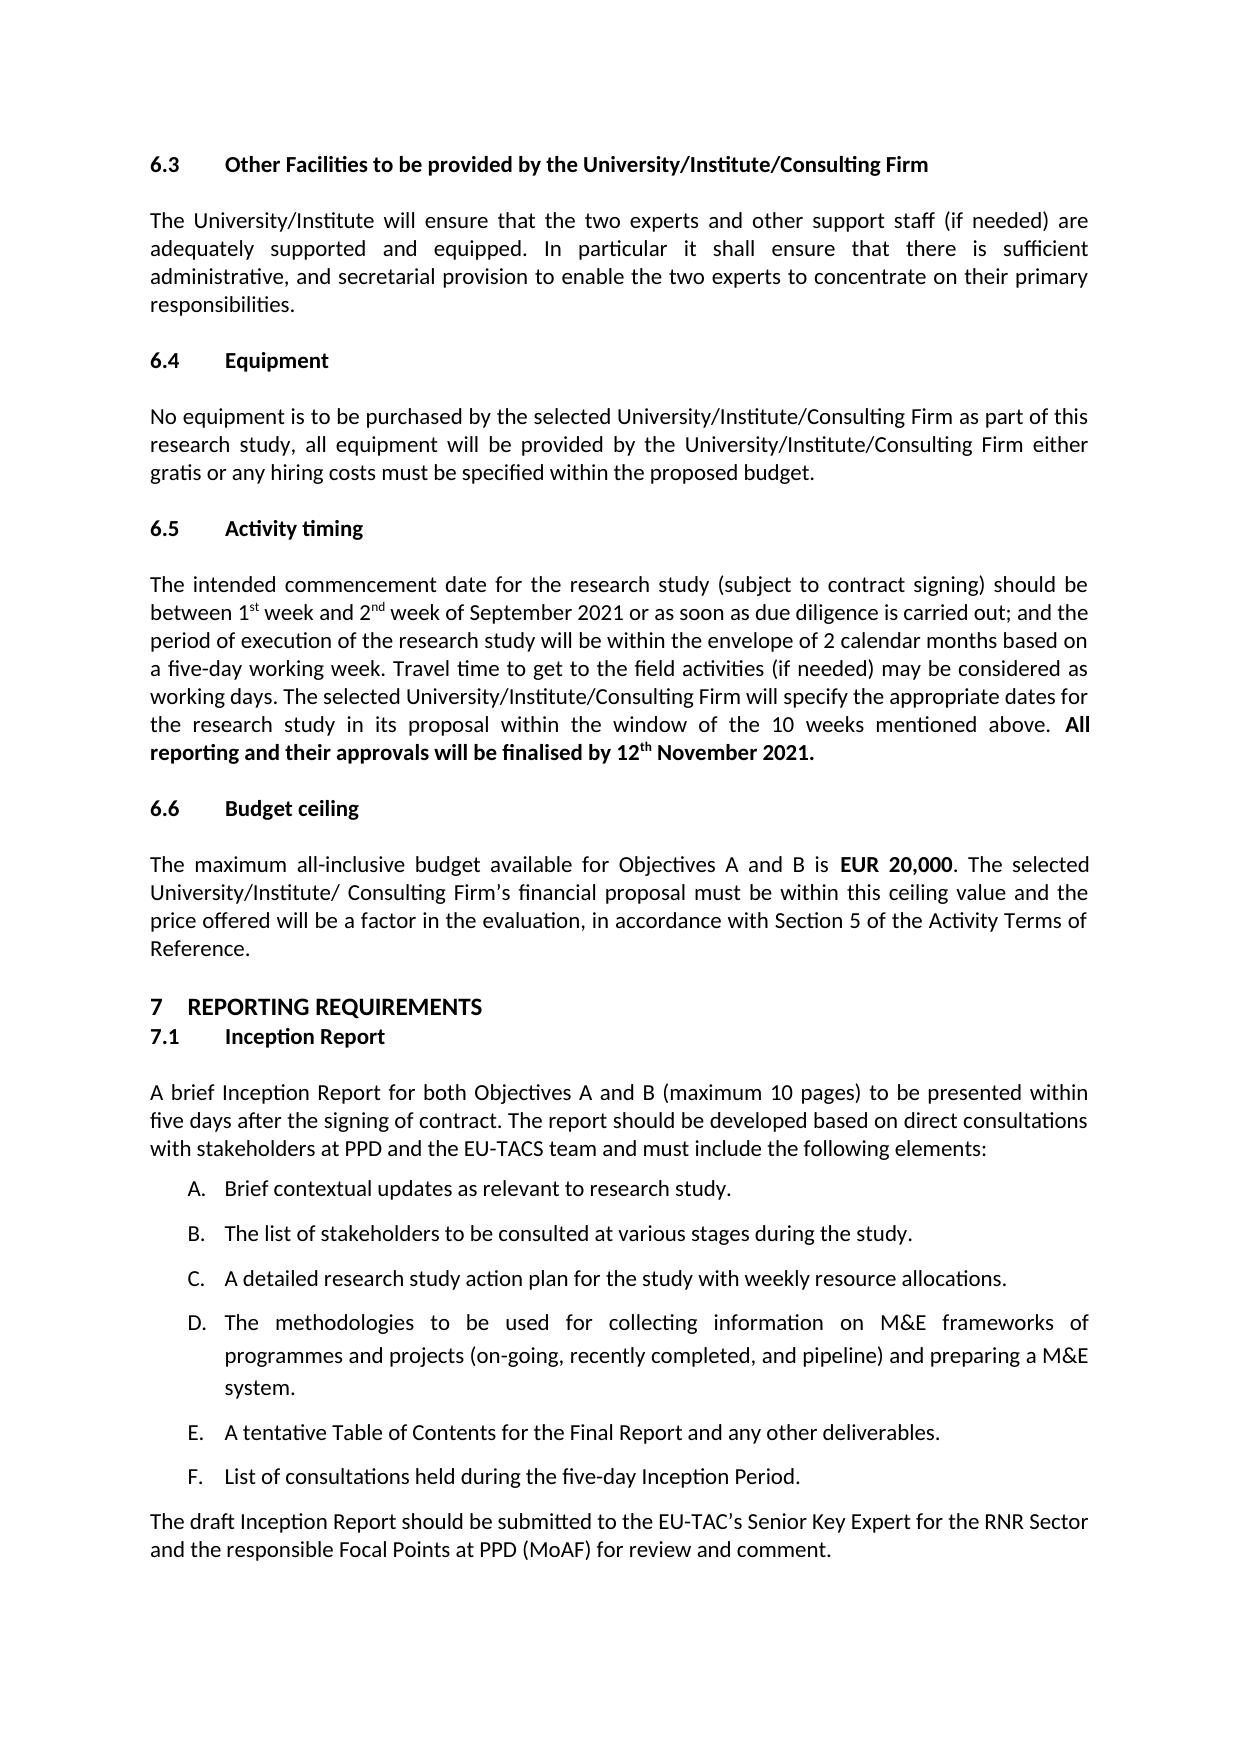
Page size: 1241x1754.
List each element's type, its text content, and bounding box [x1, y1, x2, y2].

text The intended commencement date for the research study (subject to contract signing) should be between 1st week and 2nd week of September 2021 or as soon as due diligence is carried out; and the period of execution of the research study will be within the envelope of 2 calendar months based on a five-day working week. Travel time to get to the field activities (if needed) may be considered as working days. The selected University/Institute/Consulting Firm will specify the appropriate dates for the research study in its proposal within the window of the 10 weeks mentioned above. All reporting and their approvals will be finalised by 12th November 2021. [150, 570, 1090, 766]
list REPORTING REQUIREMENTS [150, 991, 1090, 1022]
text The maximum all-inclusive budget available for Objectives A and B is EUR 20,000. The selected University/Institute/ Consulting Firm’s financial proposal must be within this ceiling value and the price offered will be a factor in the evaluation, in accordance with Section 5 of the Activity Terms of Reference. [150, 851, 1090, 963]
list Brief contextual updates as relevant to research study. [187, 1174, 1090, 1202]
text 6.6 Budget ceiling [150, 794, 1090, 822]
list List of consultations held during the five-day Inception Period. [187, 1462, 1090, 1490]
text 6.5 Activity timing [150, 514, 1090, 542]
text 6.4 Equipment [150, 346, 1090, 374]
text The University/Institute will ensure that the two experts and other support staff (if needed) are adequately supported and equipped. In particular it shall ensure that there is sufficient administrative, and secretarial provision to enable the two experts to concentrate on their primary responsibilities. [150, 206, 1090, 318]
list A tentative Table of Contents for the Final Report and any other deliverables. [187, 1418, 1090, 1446]
text 6.3 Other Facilities to be provided by the University/Institute/Consulting Firm [150, 150, 1090, 178]
list The list of stakeholders to be consulted at various stages during the study. [187, 1219, 1090, 1247]
text No equipment is to be purchased by the selected University/Institute/Consulting Firm as part of this research study, all equipment will be provided by the University/Institute/Consulting Firm either gratis or any hiring costs must be specified within the proposed budget. [150, 402, 1090, 486]
text The draft Inception Report should be submitted to the EU-TAC’s Senior Key Expert for the RNR Sector and the responsible Focal Points at PPD (MoAF) for review and comment. [150, 1507, 1090, 1563]
list A detailed research study action plan for the study with weekly resource allocations. [187, 1264, 1090, 1292]
text 7.1 Inception Report [150, 1022, 1090, 1050]
list The methodologies to be used for collecting information on M&E frameworks of programmes and projects (on-going, recently completed, and pipeline) and preparing a M&E system. [187, 1308, 1090, 1401]
text A brief Inception Report for both Objectives A and B (maximum 10 pages) to be presented within five days after the signing of contract. The report should be developed based on direct consultations with stakeholders at PPD and the EU-TACS team and must include the following elements: [150, 1078, 1090, 1162]
